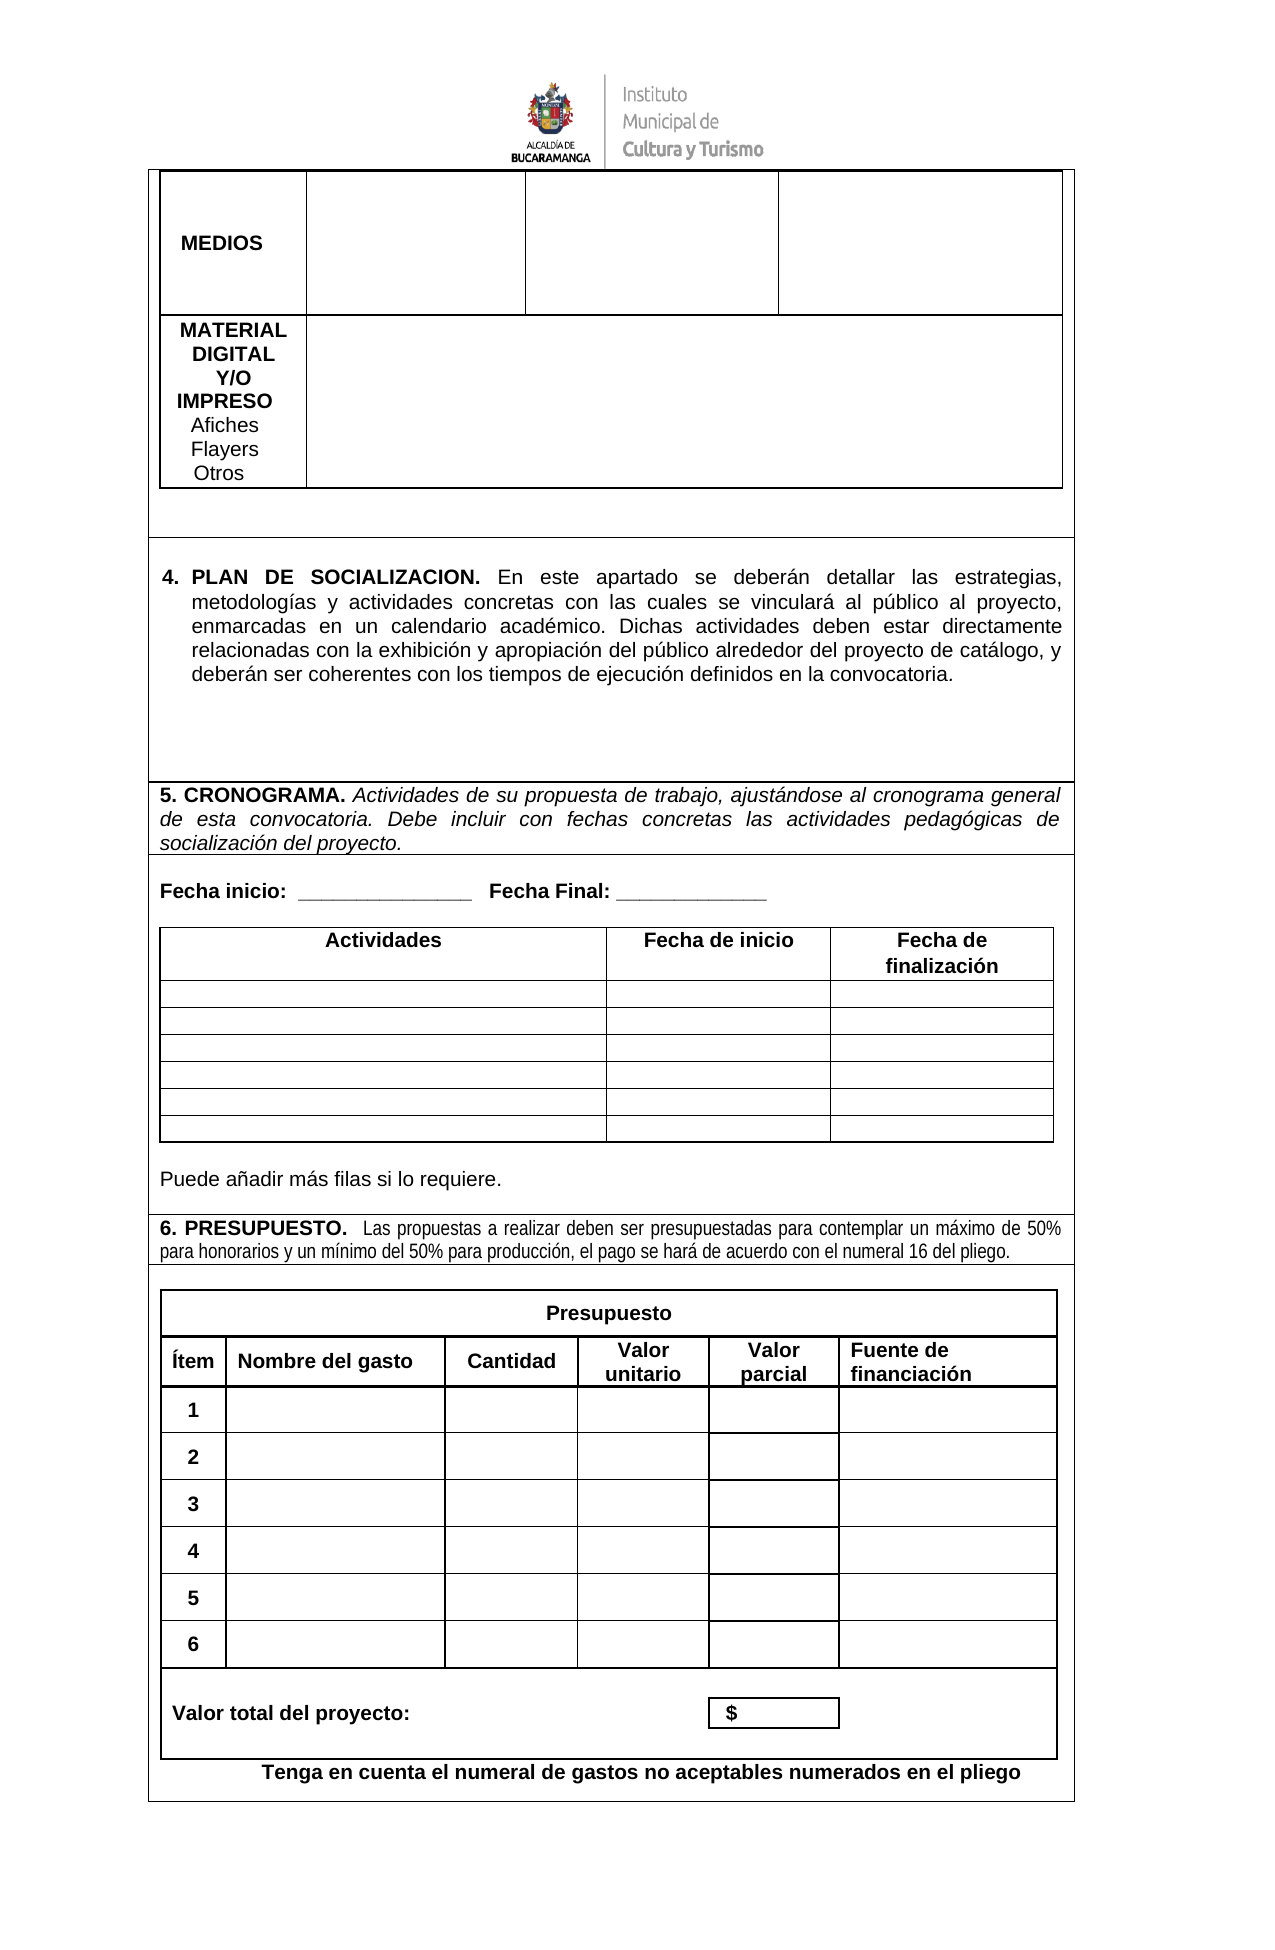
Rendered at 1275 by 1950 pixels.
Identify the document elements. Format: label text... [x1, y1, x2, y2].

table_cell PLAN DE SOCIALIZACION. En este apartado se deberán detallar las estrategias, metodologías y actividades concretas con las cuales se vinculará al público al proyecto, enmarcadas en un calendario académico. Dichas actividades deben estar directamente relacionadas con la exhibición y apropiación del público alrededor del proyecto de catálogo, y deberán ser coherentes con los tiempos de ejecución definidos en la convocatoria. [149, 538, 1074, 781]
picture [511, 73, 764, 169]
table_cell [149, 1265, 1074, 1801]
table_cell 6. PRESUPUESTO. Las propuestas a realizar deben ser presupuestadas para contemplar un máximo de 50% para honorarios y un mínimo del 50% para producción, el pago se hará de acuerdo con el numeral 16 del pliego. [149, 1215, 1074, 1263]
table_cell Fecha inicio: _______________ Fecha Final: _____________ Puede añadir más filas si lo requiere. [149, 855, 1074, 1214]
table_cell 5. CRONOGRAMA. Actividades de su propuesta de trabajo, ajustándose al cronograma general de esta convocatoria. Debe incluir con fechas concretas las actividades pedagógicas de socialización del proyecto. [149, 783, 1074, 854]
